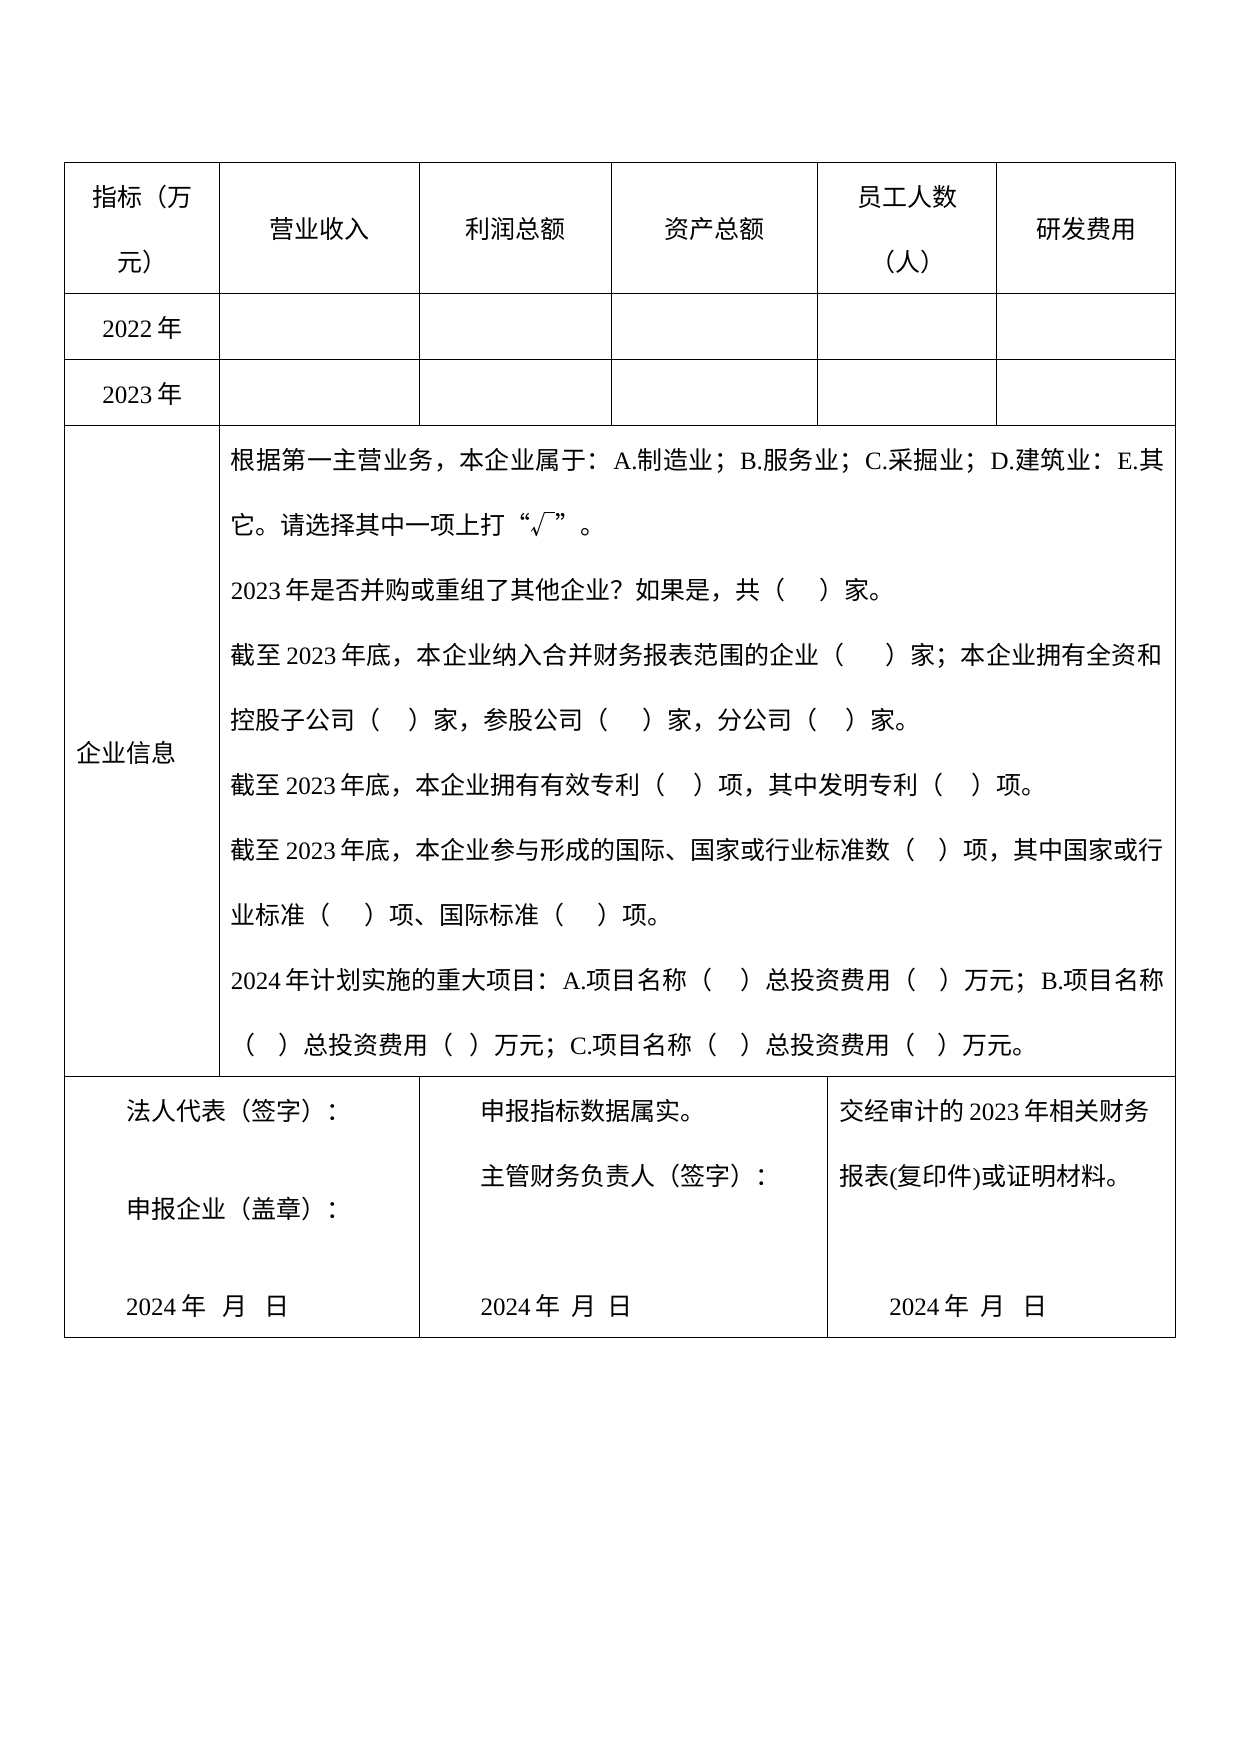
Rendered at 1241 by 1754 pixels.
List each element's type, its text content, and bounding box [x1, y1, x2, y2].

table_cell 根据第一主营业务，本企业属于：A.制造业；B.服务业；C.采掘业；D.建筑业：E.其它。请选择其中一项上打“√”。 2023年是否并购或重组了其他企业？如果是，共（ ）家。 截至2023年底，本企业纳入合并财务报表范围的企业（ ）家；本企业拥有全资和控股子公司（ ）家，参股公司（ ）家，分公司（ ）家。 截至2023年底，本企业拥有有效专利（ ）项，其中发明专利（ ）项。 截至2023年底，本企业参与形成的国际、国家或行业标准数（ ）项，其中国家或行业标准（ ）项、国际标准（ ）项。 2024年计划实施的重大项目：A.项目名称（ ）总投资费用（ ）万元；B.项目名称（ ）总投资费用（ ）万元；C.项目名称（ ）总投资费用（ ）万元。 [220, 426, 1175, 1076]
table_cell [612, 360, 817, 425]
table_cell [220, 294, 419, 359]
table_cell [420, 294, 611, 359]
table_cell 利润总额 [420, 163, 611, 293]
table_cell [420, 360, 611, 425]
table_cell [220, 360, 419, 425]
table_cell [818, 294, 996, 359]
table_cell 法人代表（签字）： 申报企业（盖章）： 2024年 月 日 [65, 1077, 419, 1337]
table_cell 研发费用 [997, 163, 1175, 293]
table_cell 2023年 [65, 360, 219, 425]
table_cell [997, 360, 1175, 425]
table_cell 指标（万元） [65, 163, 219, 293]
table_cell 交经审计的2023年相关财务报表(复印件)或证明材料。 2024年 月 日 [828, 1077, 1175, 1337]
table_cell 营业收入 [220, 163, 419, 293]
table_cell [818, 360, 996, 425]
table_cell [612, 294, 817, 359]
table_cell [997, 294, 1175, 359]
table_cell 企业信息 [65, 426, 219, 1076]
table_cell 资产总额 [612, 163, 817, 293]
table_cell 员工人数（人） [818, 163, 996, 293]
table_cell 申报指标数据属实。 主管财务负责人（签字）： 2024年 月 日 [420, 1077, 827, 1337]
table_cell 2022年 [65, 294, 219, 359]
